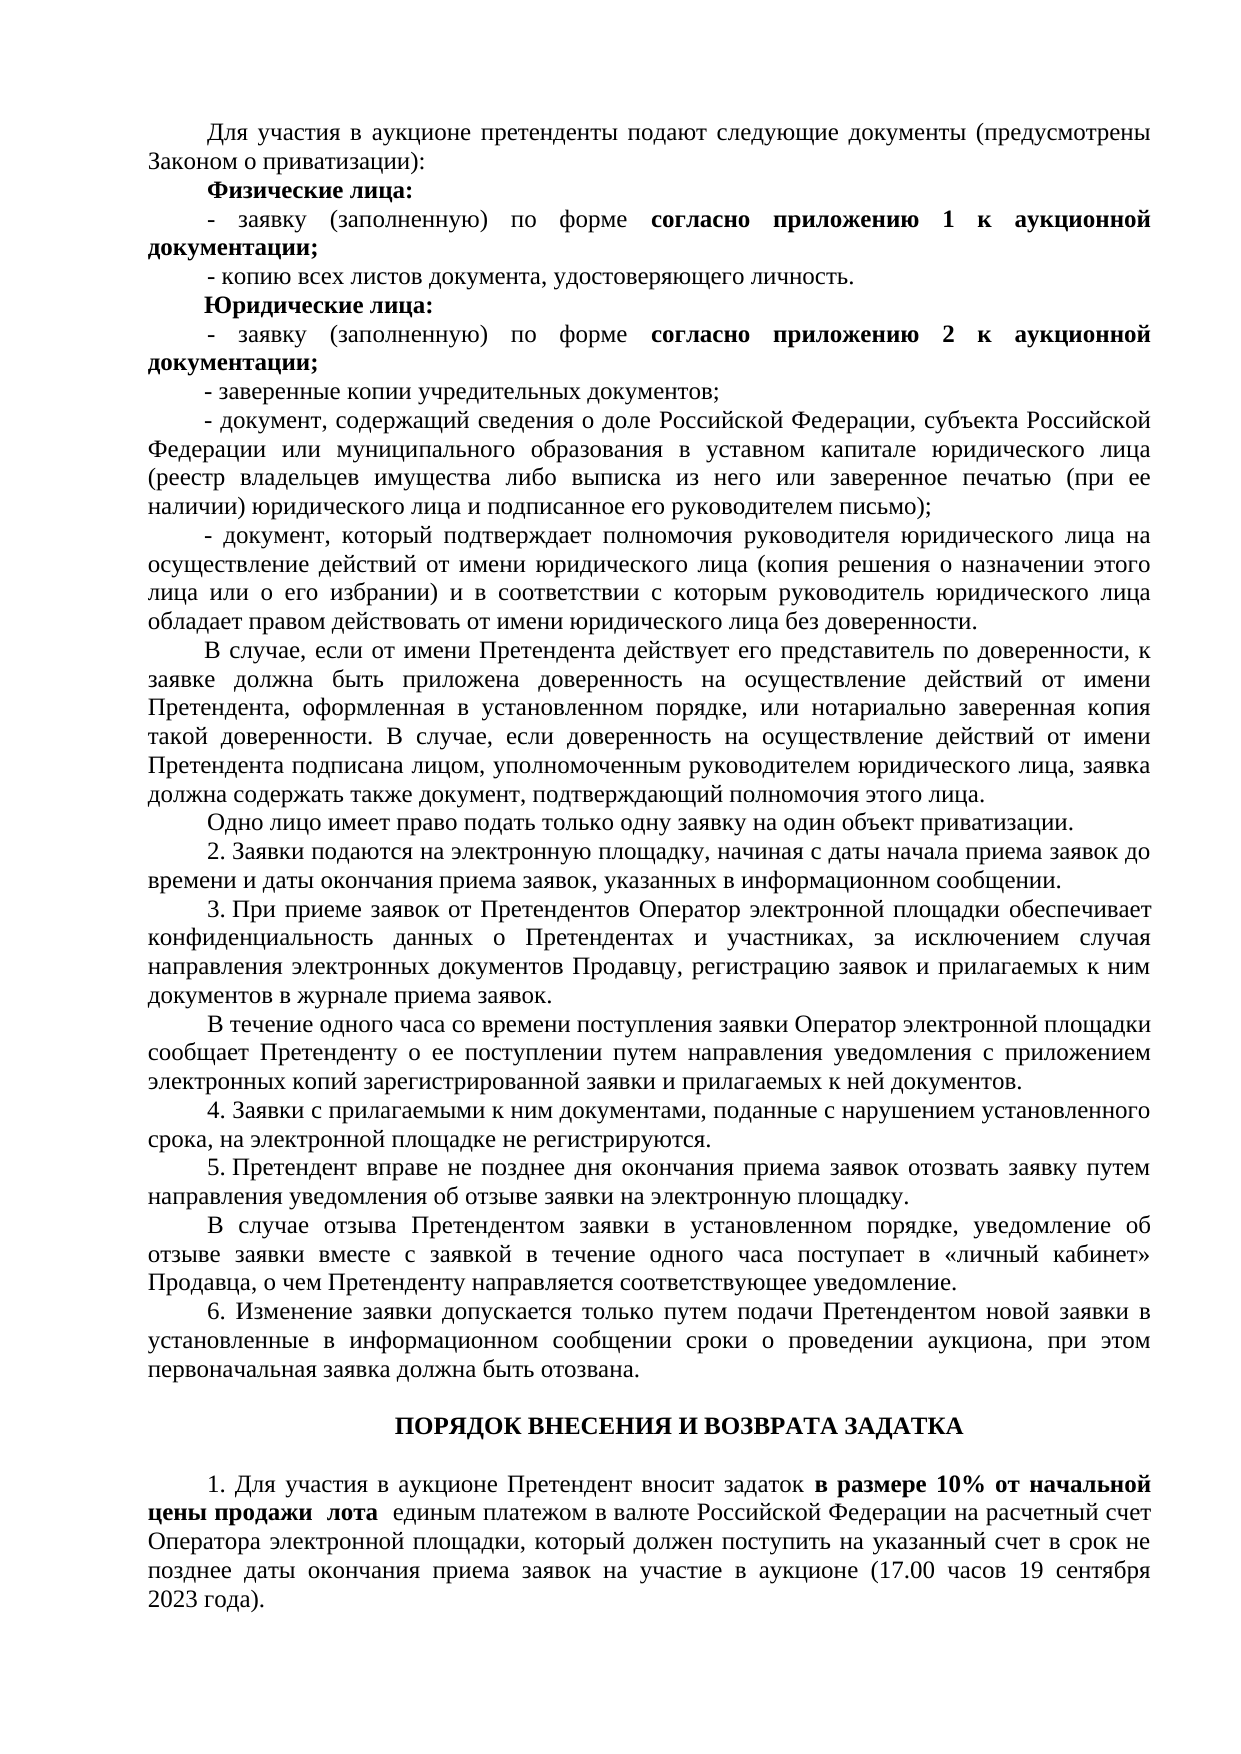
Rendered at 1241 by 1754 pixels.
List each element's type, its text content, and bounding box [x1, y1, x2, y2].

text 3. При приеме заявок от Претендентов Оператор электронной площадки обеспечивает конфиденциальность данных о Претендентах и участниках, за исключением случая направления электронных документов Продавцу, регистрацию заявок и прилагаемых к ним документов в журнале приема заявок. [148, 894, 1152, 1009]
text Порядок внесения и возврата задатка [148, 1411, 1152, 1440]
text 6. Изменение заявки допускается только путем подачи Претендентом новой заявки в установленные в информационном сообщении сроки о проведении аукциона, при этом первоначальная заявка должна быть отозвана. [148, 1296, 1152, 1382]
text - заявку (заполненную) по форме согласно приложению 1 к аукционной документации; [148, 204, 1152, 261]
text Одно лицо имеет право подать только одну заявку на один объект приватизации. [148, 807, 1152, 836]
text Юридические лица: [148, 290, 1152, 319]
text 2. Заявки подаются на электронную площадку, начиная с даты начала приема заявок до времени и даты окончания приема заявок, указанных в информационном сообщении. [148, 836, 1152, 894]
text Для участия в аукционе претенденты подают следующие документы (предусмотрены Законом о приватизации): [148, 117, 1152, 175]
text Физические лица: [148, 175, 1152, 204]
text 1. Для участия в аукционе Претендент вносит задаток в размере 10% от начальной цены продажи лота единым платежом в валюте Российской Федерации на расчетный счет Оператора электронной площадки, который должен поступить на указанный счет в срок не позднее даты окончания приема заявок на участие в аукционе (17.00 часов 19 сентября 2023 года). [148, 1469, 1152, 1612]
text - документ, содержащий сведения о доле Российской Федерации, субъекта Российской Федерации или муниципального образования в уставном капитале юридического лица (реестр владельцев имущества либо выписка из него или заверенное печатью (при ее наличии) юридического лица и подписанное его руководителем письмо); [148, 405, 1152, 520]
text 5. Претендент вправе не позднее дня окончания приема заявок отозвать заявку путем направления уведомления об отзыве заявки на электронную площадку. [148, 1152, 1152, 1210]
text - документ, который подтверждает полномочия руководителя юридического лица на осуществление действий от имени юридического лица (копия решения о назначении этого лица или о его избрании) и в соответствии с которым руководитель юридического лица обладает правом действовать от имени юридического лица без доверенности. [148, 520, 1152, 635]
text В случае, если от имени Претендента действует его представитель по доверенности, к заявке должна быть приложена доверенность на осуществление действий от имени Претендента, оформленная в установленном порядке, или нотариально заверенная копия такой доверенности. В случае, если доверенность на осуществление действий от имени Претендента подписана лицом, уполномоченным руководителем юридического лица, заявка должна содержать также документ, подтверждающий полномочия этого лица. [148, 635, 1152, 807]
text В случае отзыва Претендентом заявки в установленном порядке, уведомление об отзыве заявки вместе с заявкой в течение одного часа поступает в «личный кабинет» Продавца, о чем Претенденту направляется соответствующее уведомление. [148, 1210, 1152, 1296]
text - заверенные копии учредительных документов; [148, 376, 1152, 405]
text 4. Заявки с прилагаемыми к ним документами, поданные с нарушением установленного срока, на электронной площадке не регистрируются. [148, 1095, 1152, 1152]
text В течение одного часа со времени поступления заявки Оператор электронной площадки сообщает Претенденту о ее поступлении путем направления уведомления с приложением электронных копий зарегистрированной заявки и прилагаемых к ней документов. [148, 1009, 1152, 1095]
text - заявку (заполненную) по форме согласно приложению 2 к аукционной документации; [148, 319, 1152, 376]
text - копию всех листов документа, удостоверяющего личность. [148, 261, 1152, 290]
